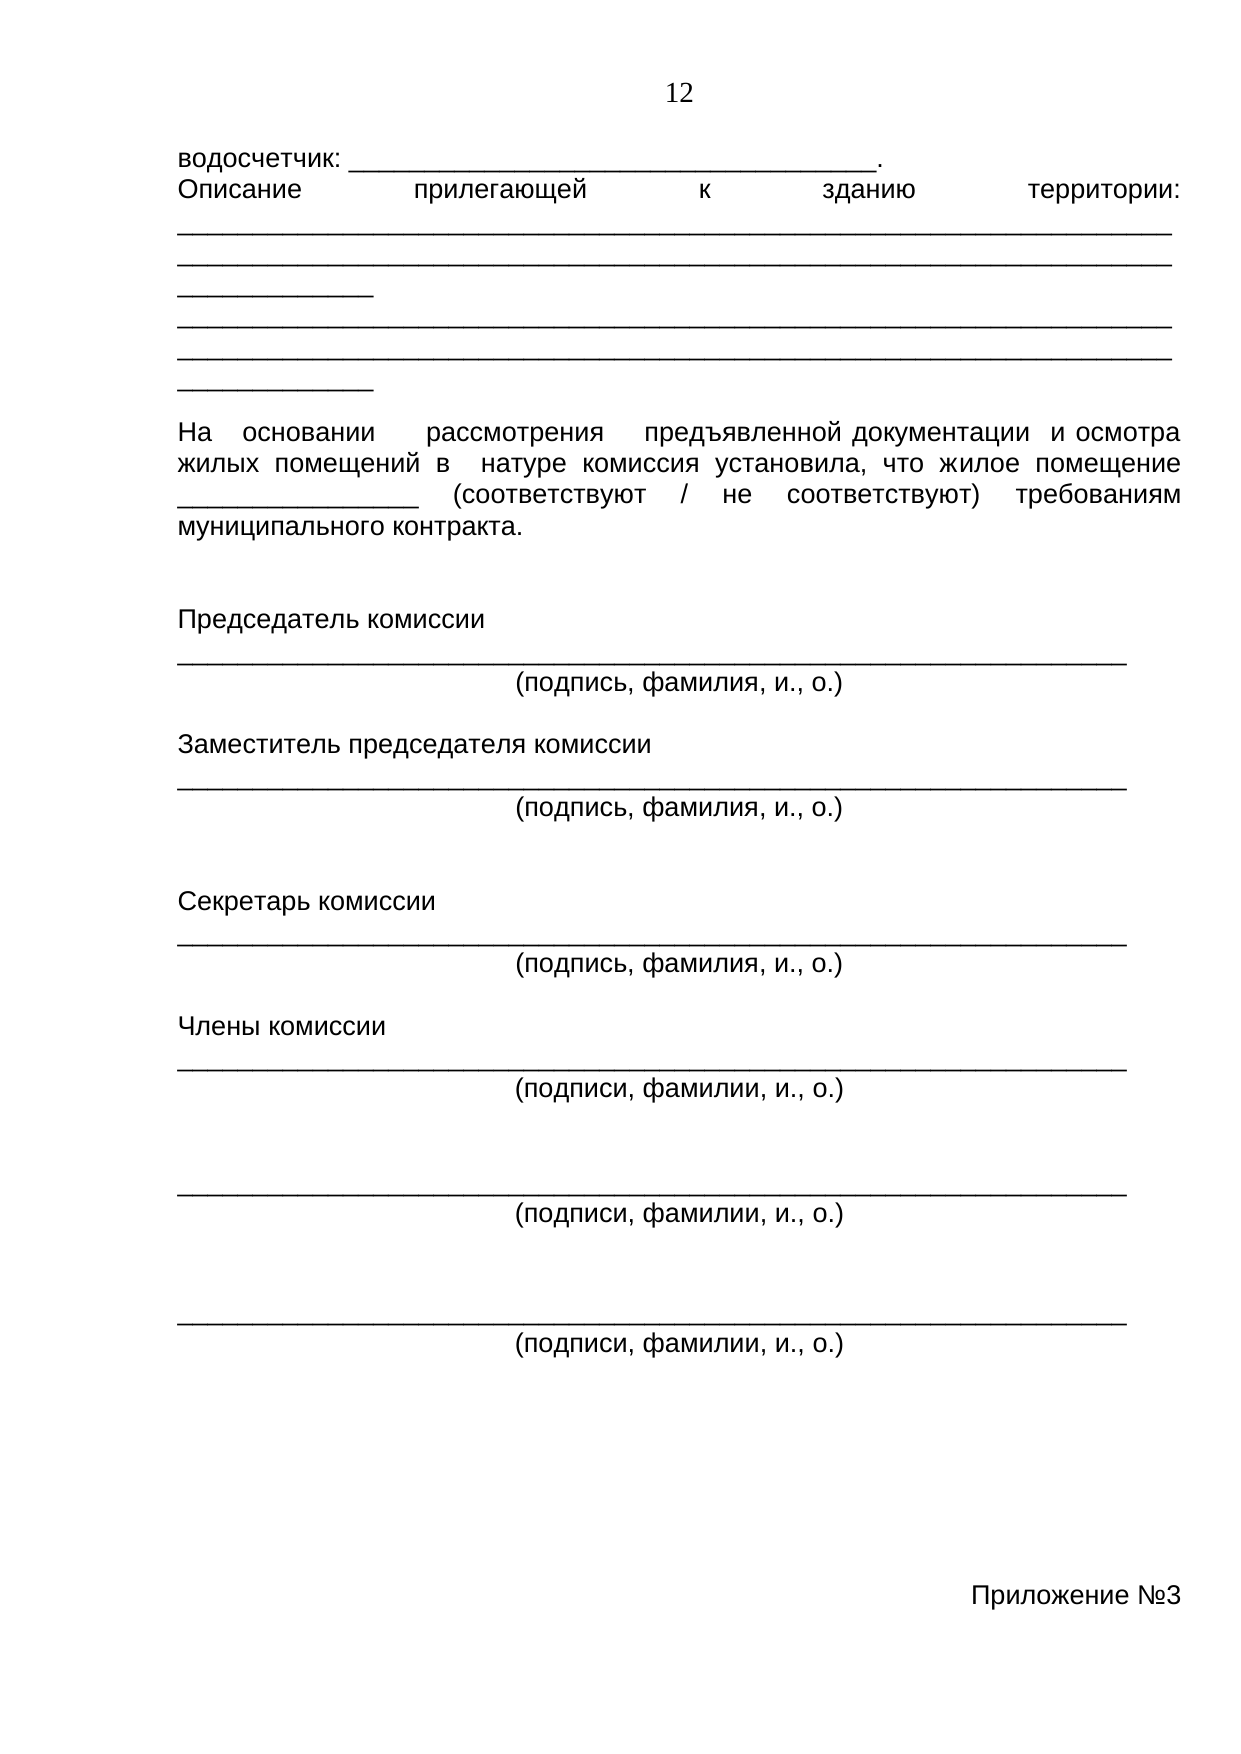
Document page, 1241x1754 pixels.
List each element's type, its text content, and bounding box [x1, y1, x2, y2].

text (подписи, фамилии, и., о.) [177, 1327, 1181, 1358]
text (подписи, фамилии, и., о.) [177, 1197, 1181, 1228]
text _______________________________________________________________ [177, 1295, 1181, 1327]
text Приложение №3 [177, 1579, 1181, 1610]
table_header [166, 142, 1192, 1166]
text _______________________________________________________________ [177, 1166, 1181, 1197]
